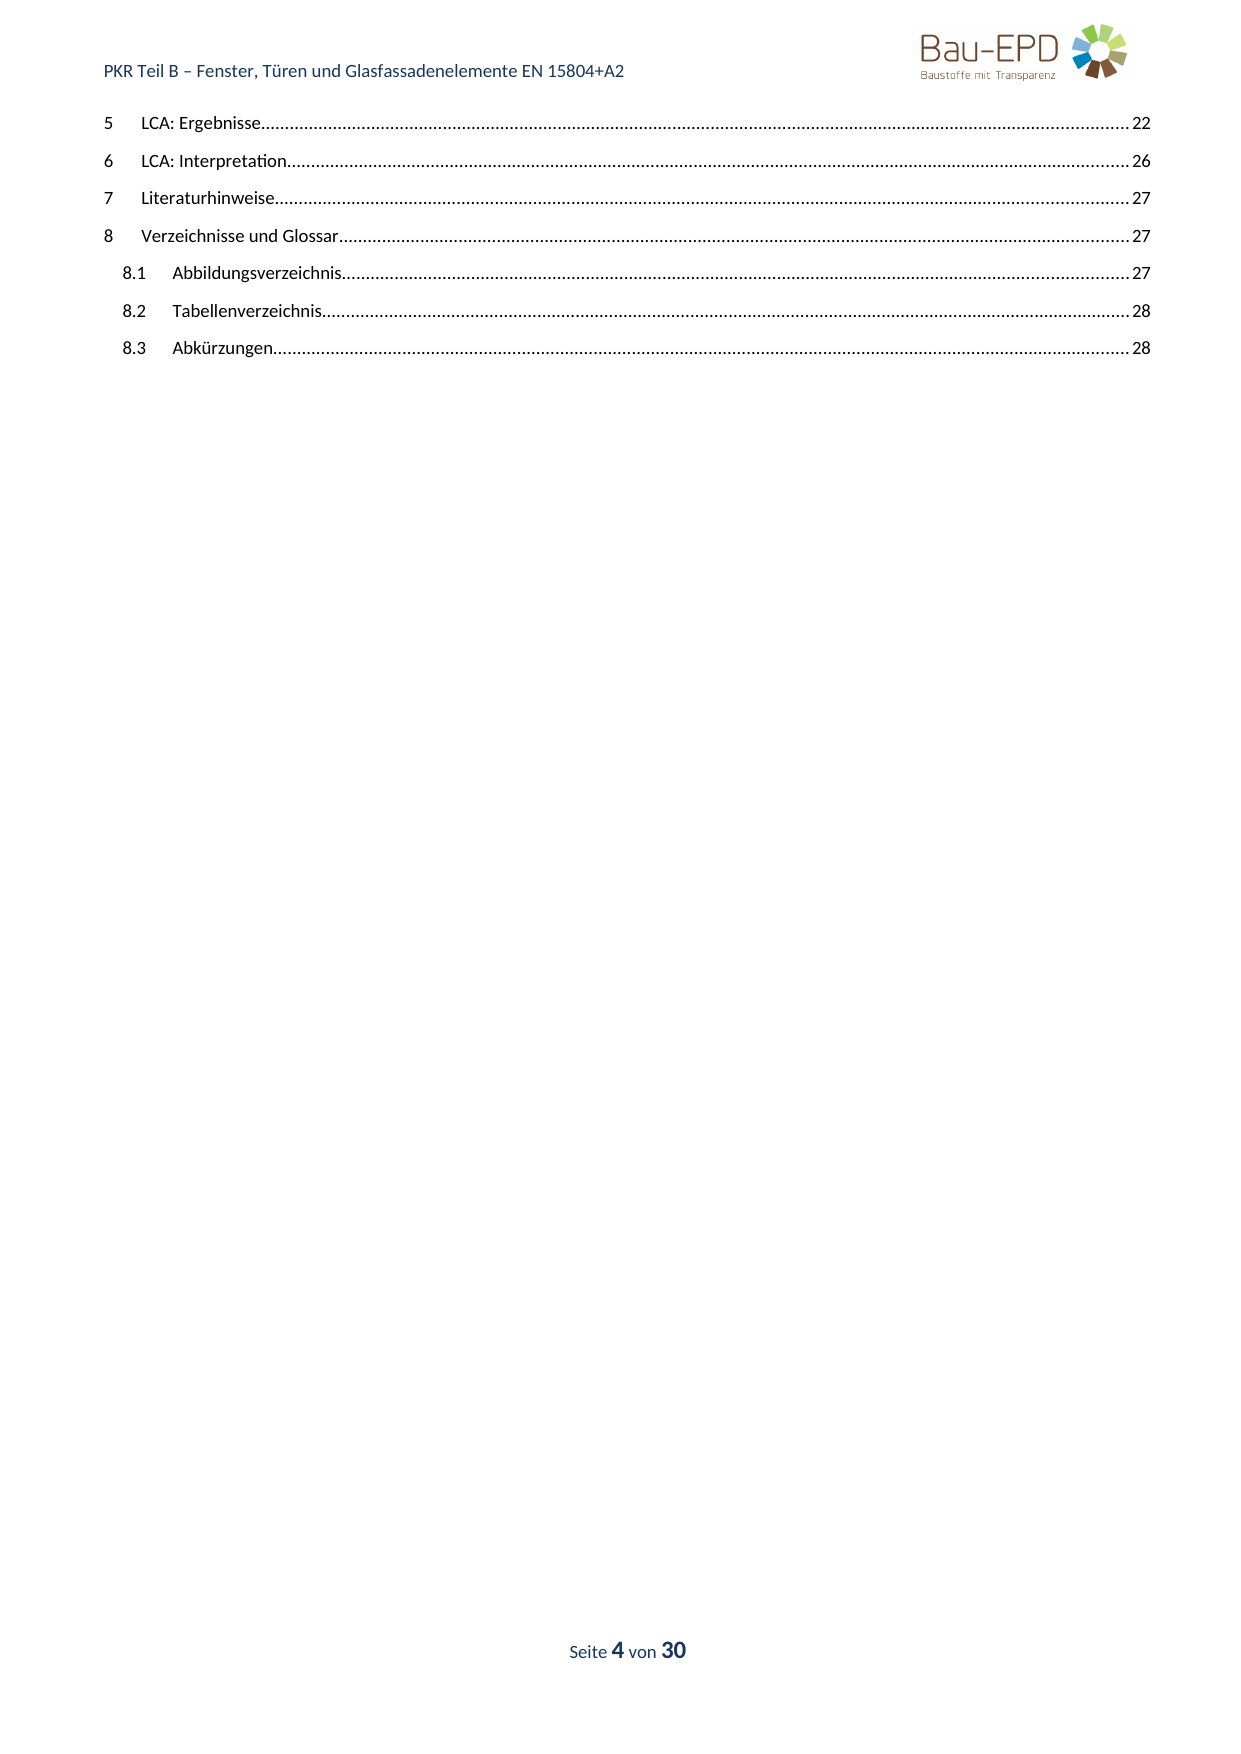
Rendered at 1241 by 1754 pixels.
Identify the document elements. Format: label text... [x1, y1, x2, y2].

text 6 LCA: Interpretation 26 [103, 149, 1152, 172]
text 5 LCA: Ergebnisse 22 [103, 112, 1152, 134]
text 8.2 Tabellenverzeichnis 28 [122, 299, 1152, 322]
text 8.3 Abkürzungen 28 [122, 337, 1152, 359]
text 8 Verzeichnisse und Glossar 27 [103, 224, 1152, 247]
text 8.1 Abbildungsverzeichnis 27 [122, 262, 1152, 284]
text 7 Literaturhinweise 27 [103, 187, 1152, 209]
picture [913, 22, 1130, 82]
